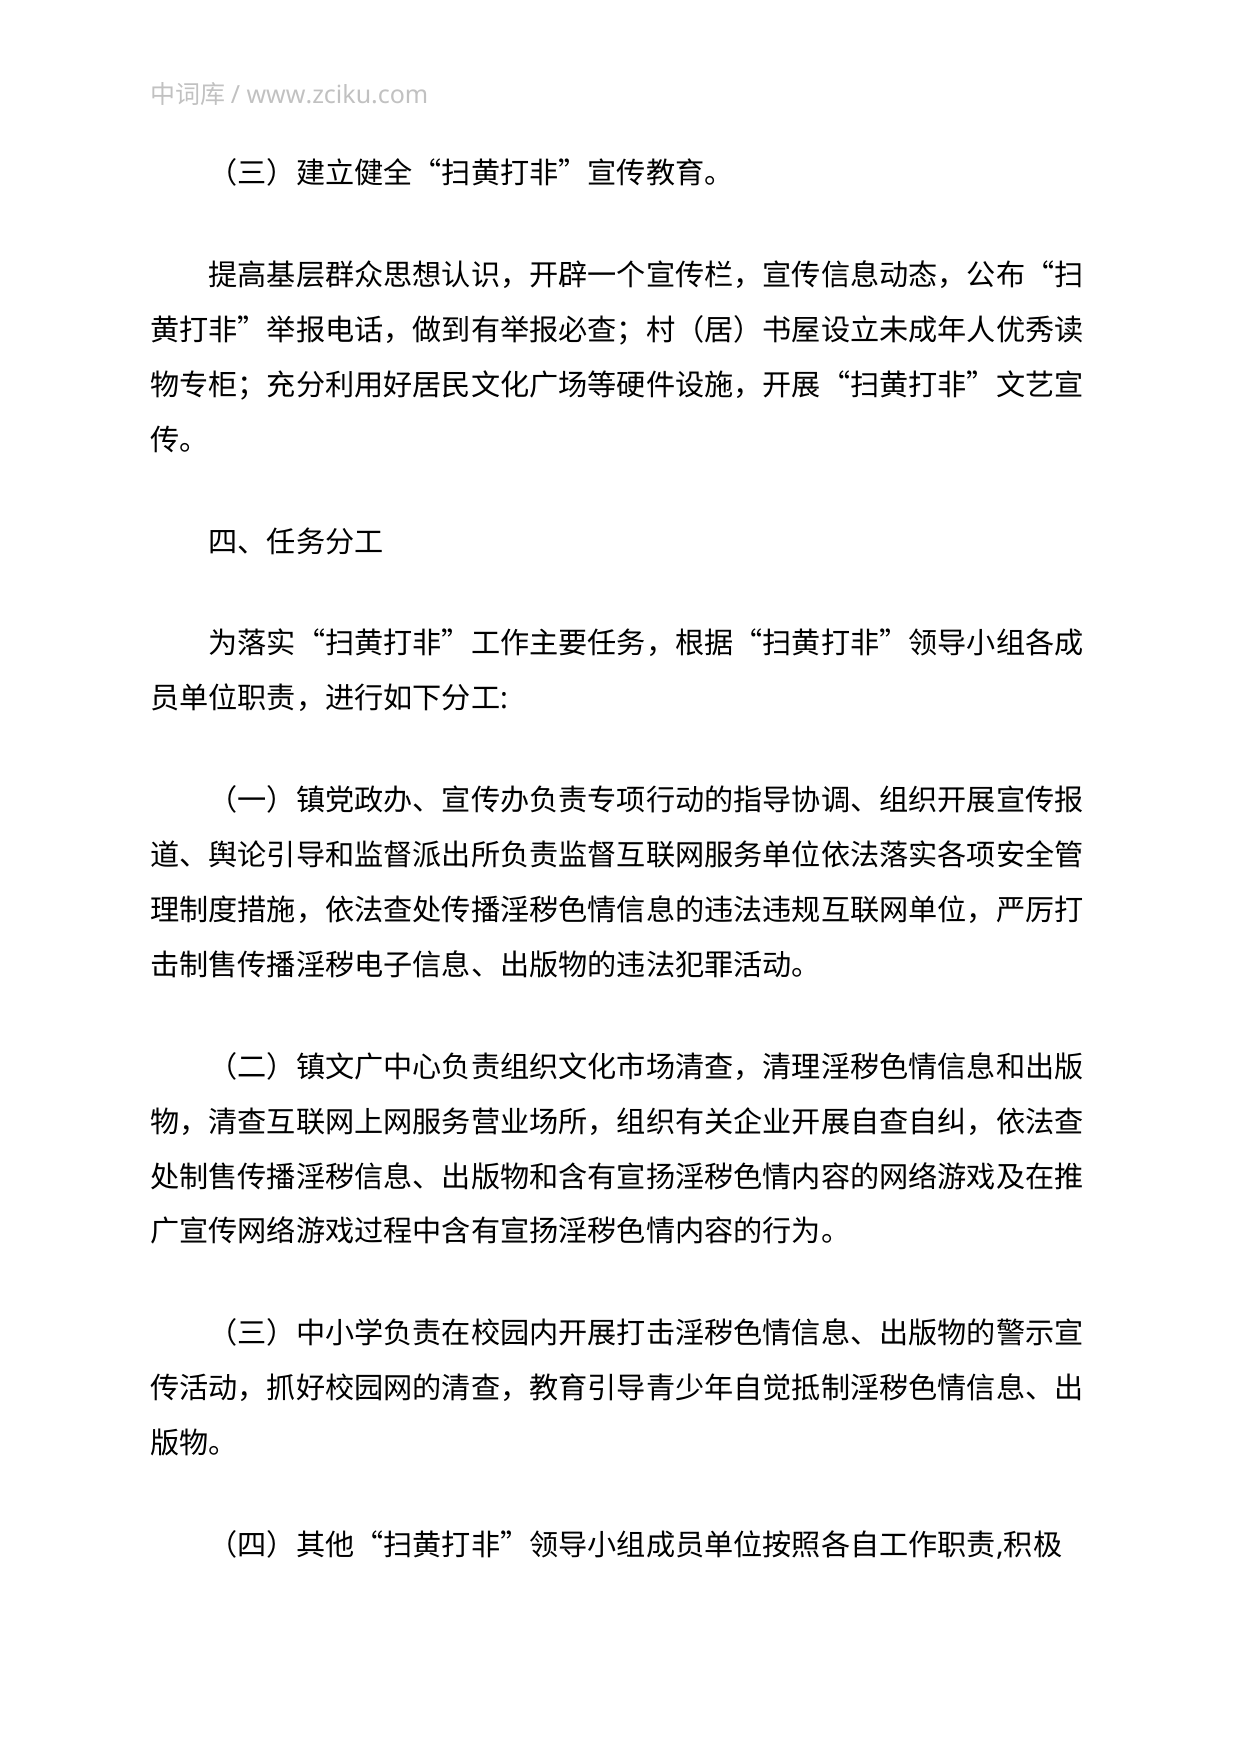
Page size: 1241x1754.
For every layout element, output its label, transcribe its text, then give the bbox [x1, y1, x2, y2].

text 四、任务分工 [150, 518, 1090, 561]
text （二）镇文广中心负责组织文化市场清查，清理淫秽色情信息和出版物，清查互联网上网服务营业场所，组织有关企业开展自查自纠，依法查处制售传播淫秽信息、出版物和含有宣扬淫秽色情内容的网络游戏及在推广宣传网络游戏过程中含有宣扬淫秽色情内容的行为。 [150, 1043, 1090, 1250]
text （三）中小学负责在校园内开展打击淫秽色情信息、出版物的警示宣传活动，抓好校园网的清查，教育引导青少年自觉抵制淫秽色情信息、出版物。 [150, 1310, 1090, 1462]
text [150, 1521, 1090, 1564]
text 提高基层群众思想认识，开辟一个宣传栏，宣传信息动态，公布“扫黄打非”举报电话，做到有举报必查；村（居）书屋设立未成年人优秀读物专柜；充分利用好居民文化广场等硬件设施，开展“扫黄打非”文艺宣传。 [150, 252, 1090, 459]
text （三）建立健全“扫黄打非”宣传教育。 [150, 150, 1090, 192]
text （一）镇党政办、宣传办负责专项行动的指导协调、组织开展宣传报道、舆论引导和监督派出所负责监督互联网服务单位依法落实各项安全管理制度措施，依法查处传播淫秽色情信息的违法违规互联网单位，严厉打击制售传播淫秽电子信息、出版物的违法犯罪活动。 [150, 777, 1090, 984]
text 为落实“扫黄打非”工作主要任务，根据“扫黄打非”领导小组各成员单位职责，进行如下分工: [150, 620, 1090, 717]
